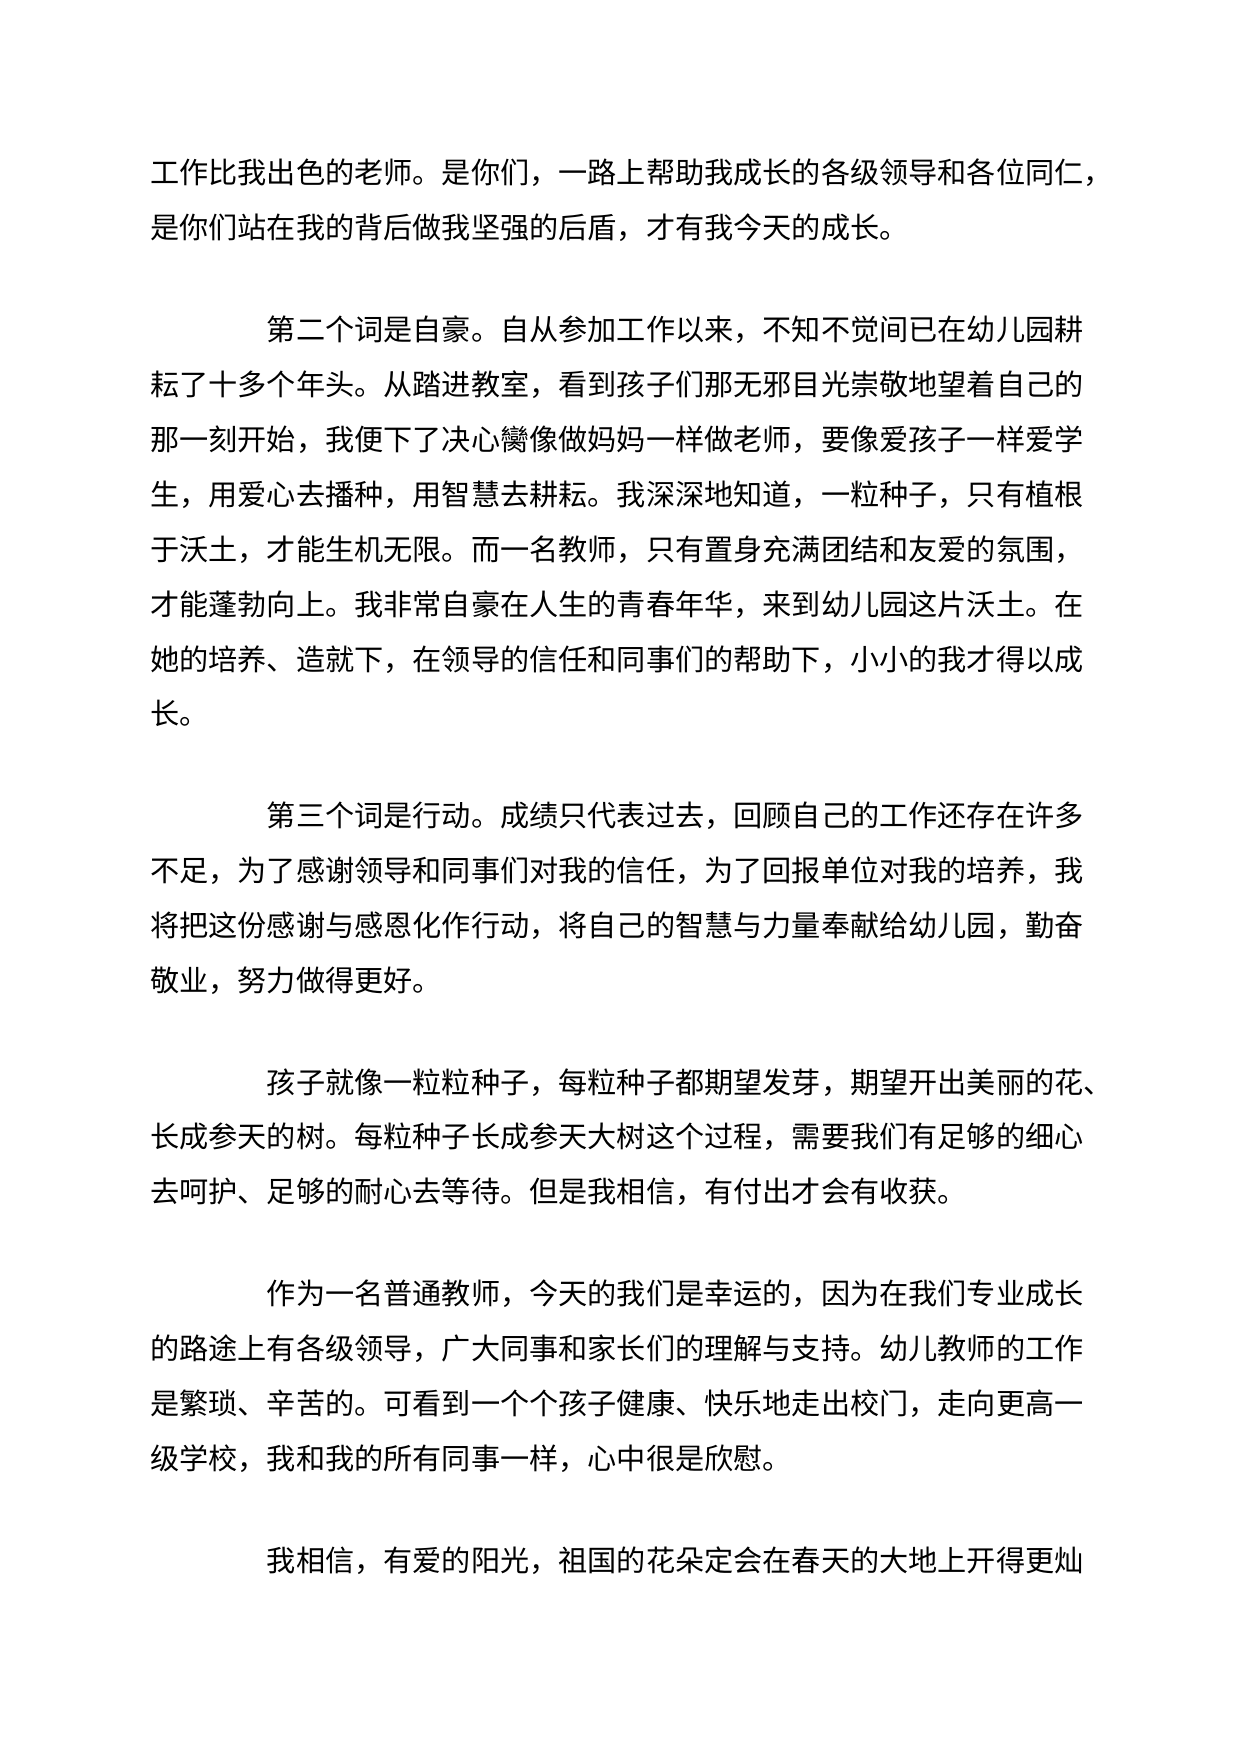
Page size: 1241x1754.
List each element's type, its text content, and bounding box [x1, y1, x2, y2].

text 孩子就像一粒粒种子，每粒种子都期望发芽，期望开出美丽的花、长成参天的树。每粒种子长成参天大树这个过程，需要我们有足够的细心去呵护、足够的耐心去等待。但是我相信，有付出才会有收获。 [150, 1059, 1090, 1211]
text 作为一名普通教师，今天的我们是幸运的，因为在我们专业成长的路途上有各级领导，广大同事和家长们的理解与支持。幼儿教师的工作是繁琐、辛苦的。可看到一个个孩子健康、快乐地走出校门，走向更高一级学校，我和我的所有同事一样，心中很是欣慰。 [150, 1271, 1090, 1478]
text 第三个词是行动。成绩只代表过去，回顾自己的工作还存在许多不足，为了感谢领导和同事们对我的信任，为了回报单位对我的培养，我将把这份感谢与感恩化作行动，将自己的智慧与力量奉献给幼儿园，勤奋敬业，努力做得更好。 [150, 793, 1090, 1000]
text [150, 150, 1090, 247]
text 第二个词是自豪。自从参加工作以来，不知不觉间已在幼儿园耕耘了十多个年头。从踏进教室，看到孩子们那无邪目光崇敬地望着自己的那一刻开始，我便下了决心臠像做妈妈一样做老师，要像爱孩子一样爱学生，用爱心去播种，用智慧去耕耘。我深深地知道，一粒种子，只有植根于沃土，才能生机无限。而一名教师，只有置身充满团结和友爱的氛围，才能蓬勃向上。我非常自豪在人生的青春年华，来到幼儿园这片沃土。在她的培养、造就下，在领导的信任和同事们的帮助下，小小的我才得以成长。 [150, 307, 1090, 733]
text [150, 1537, 1090, 1579]
